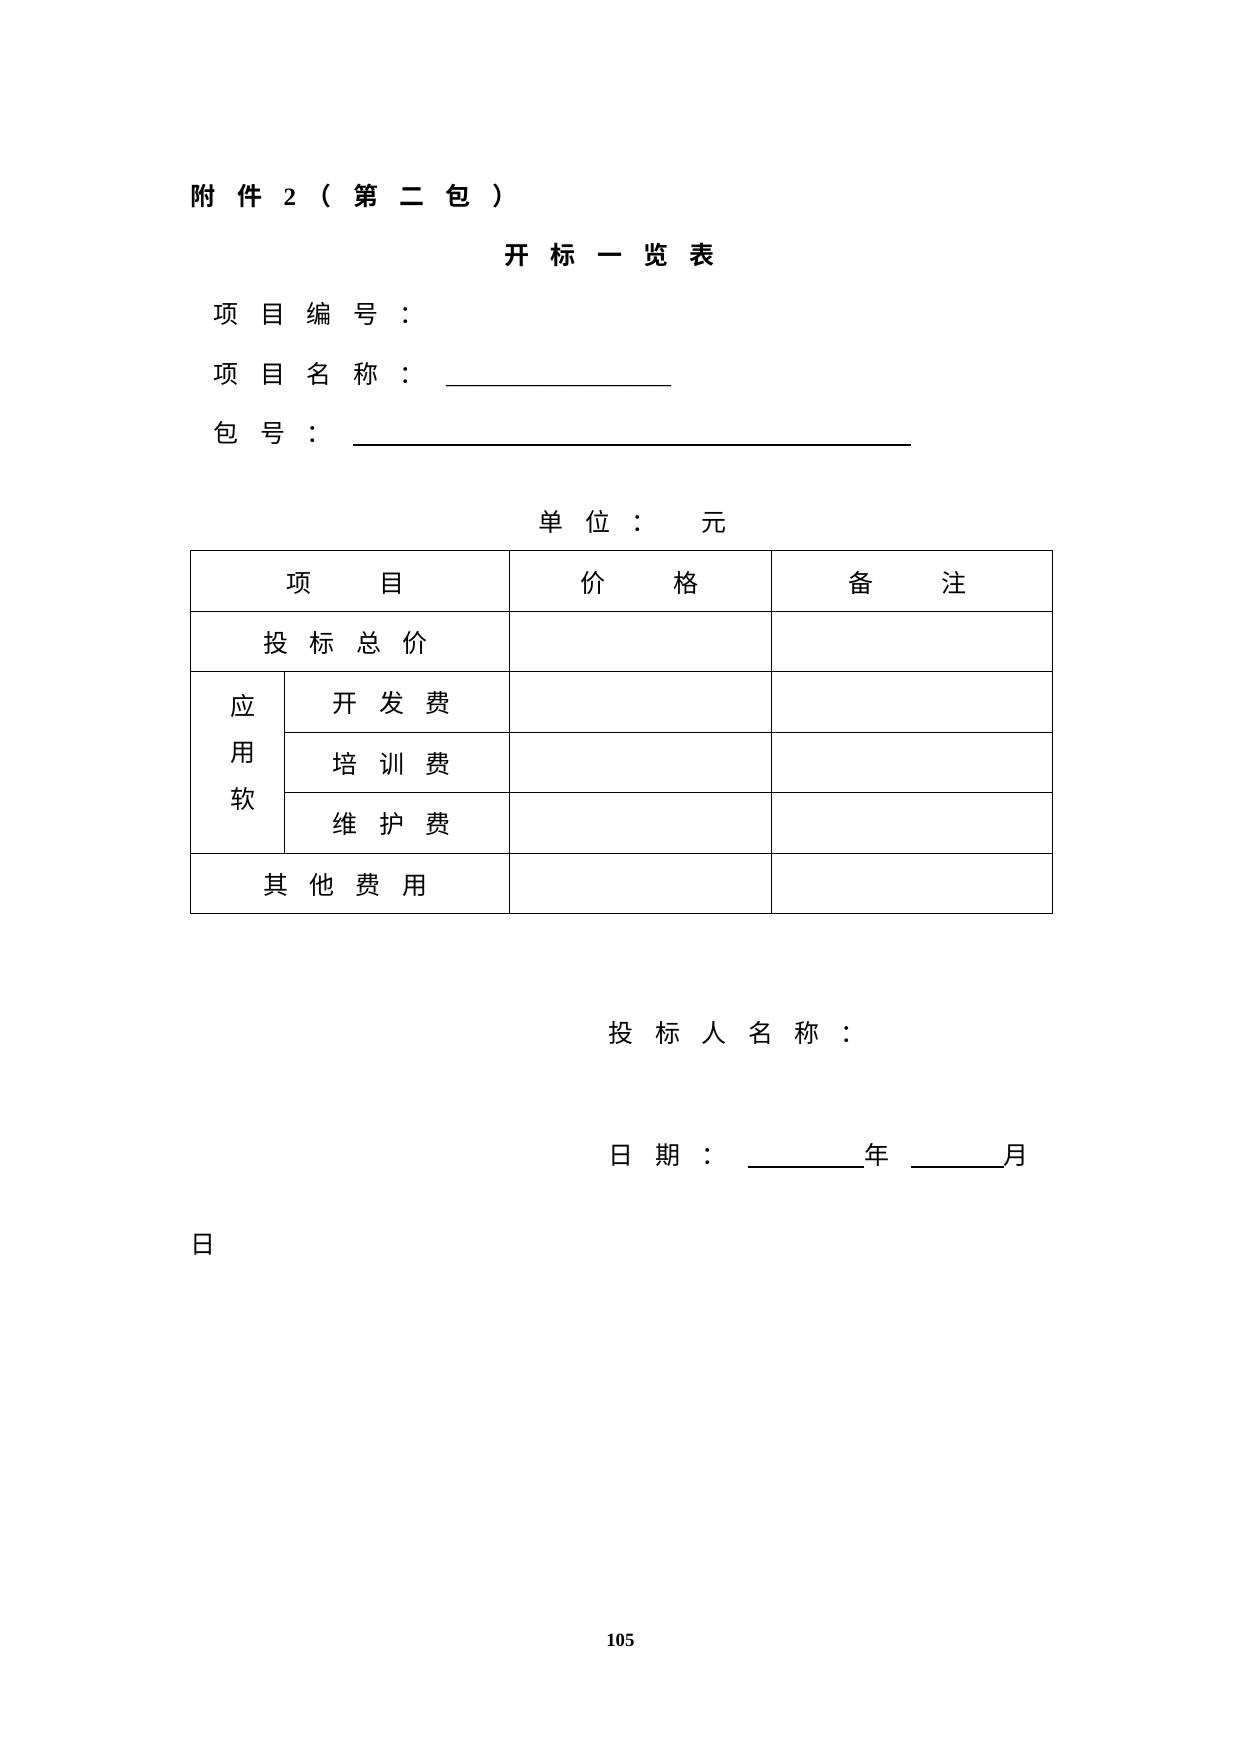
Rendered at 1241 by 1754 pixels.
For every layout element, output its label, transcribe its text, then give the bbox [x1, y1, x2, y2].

table_header 价 格 [510, 551, 771, 611]
text 开标一览表 [190, 224, 1050, 283]
text 日期： 年 月 日 [190, 1124, 1050, 1272]
table_cell [510, 672, 771, 732]
table_cell [510, 612, 771, 671]
table_cell [772, 733, 1052, 792]
table_cell 投标总价 [191, 612, 509, 671]
table_cell [772, 793, 1052, 852]
table_cell [772, 612, 1052, 671]
text 项目名称：__________________ [190, 343, 1050, 402]
table_cell 应用软件 [191, 672, 284, 852]
table_header 备 注 [772, 551, 1052, 611]
text 单位： 元 [190, 491, 1050, 550]
table_cell [510, 793, 771, 852]
table_cell 开发费 [285, 672, 509, 732]
table_header 项 目 [191, 551, 509, 611]
table_cell [772, 854, 1052, 913]
text 投标人名称： [190, 1002, 1050, 1061]
table_cell 其他费用 [191, 854, 509, 913]
table_cell [510, 854, 771, 913]
text 项目编号： [190, 283, 1050, 343]
table_cell [510, 733, 771, 792]
table_cell 维护费 [285, 793, 509, 852]
text 包号： [190, 402, 1050, 461]
text 附件2（第二包） [190, 164, 1050, 224]
table_cell [772, 672, 1052, 732]
table_cell 培训费 [285, 733, 509, 792]
